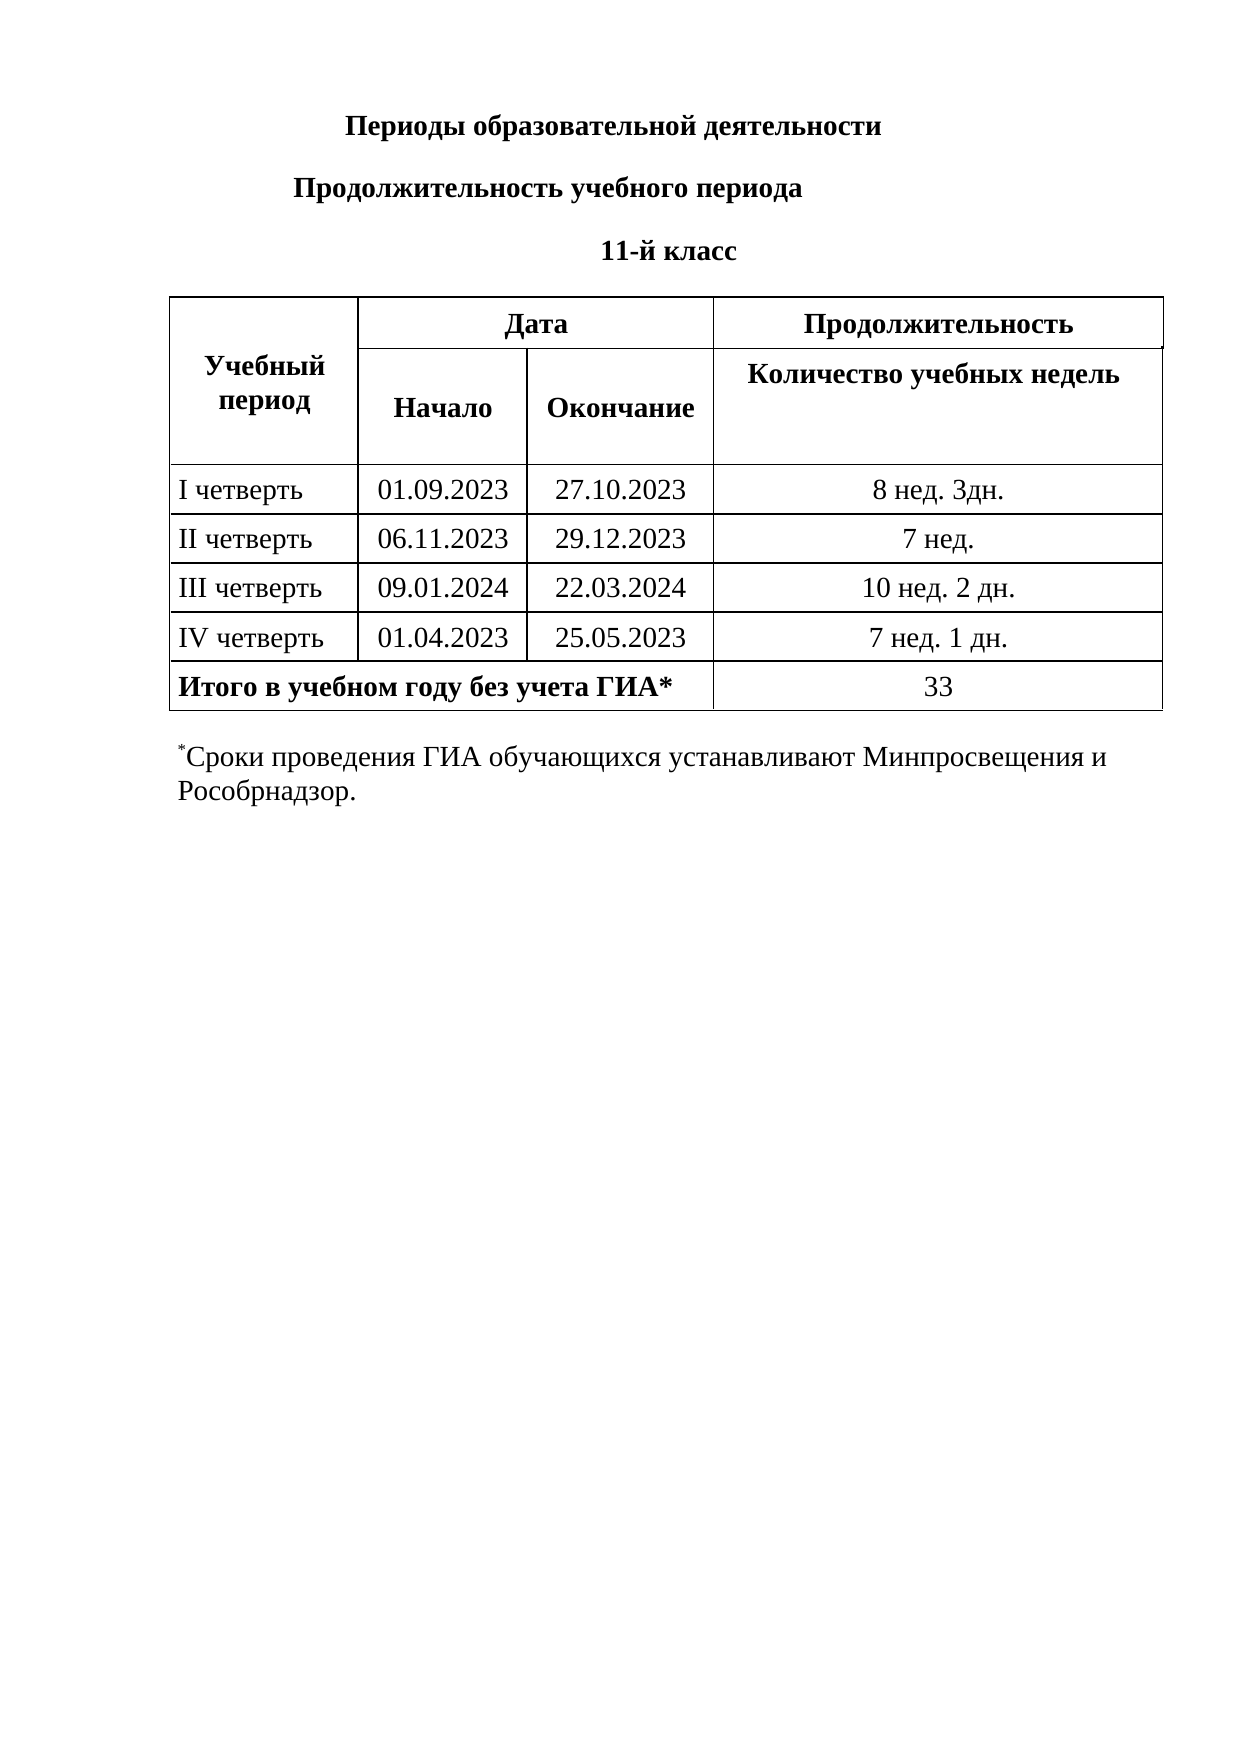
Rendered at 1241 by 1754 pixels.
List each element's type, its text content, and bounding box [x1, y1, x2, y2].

table_cell 29.12.2023 [528, 515, 713, 562]
table_header Дата [359, 298, 713, 348]
table_cell 25.05.2023 [528, 613, 713, 660]
table_cell Начало [359, 349, 526, 464]
subtitle Периоды образовательной деятельности Продолжительность учебного периода [158, 108, 937, 204]
table_cell Количество учебных недель [714, 349, 1162, 464]
table_cell Итого в учебном году без учета ГИА* [170, 661, 713, 709]
table_header Продолжительность [714, 298, 1163, 348]
table_cell II четверть [170, 514, 357, 562]
table_cell 8 нед. 3дн. [714, 465, 1162, 513]
table_cell 09.01.2024 [359, 564, 526, 611]
table_cell 27.10.2023 [528, 465, 713, 513]
table_cell 01.09.2023 [359, 465, 526, 513]
table_cell I четверть [170, 465, 357, 513]
table_cell 7 нед. 1 дн. [714, 613, 1162, 660]
table_cell 22.03.2024 [528, 564, 713, 611]
table_cell 10 нед. 2 дн. [714, 564, 1162, 611]
table_cell 33 [714, 662, 1162, 709]
table_cell 06.11.2023 [359, 515, 526, 562]
table_cell IV четверть [170, 612, 357, 660]
text *Сроки проведения ГИА обучающихся устанавливают Минпросвещения и Рособрнадзор. [177, 739, 1110, 806]
table_cell 7 нед. [714, 515, 1162, 562]
table_cell Окончание [528, 349, 713, 464]
subtitle 11-й класс [177, 233, 1194, 266]
table_cell 01.04.2023 [359, 613, 526, 660]
table_header Учебный период [170, 298, 357, 464]
table_cell III четверть [170, 563, 357, 611]
